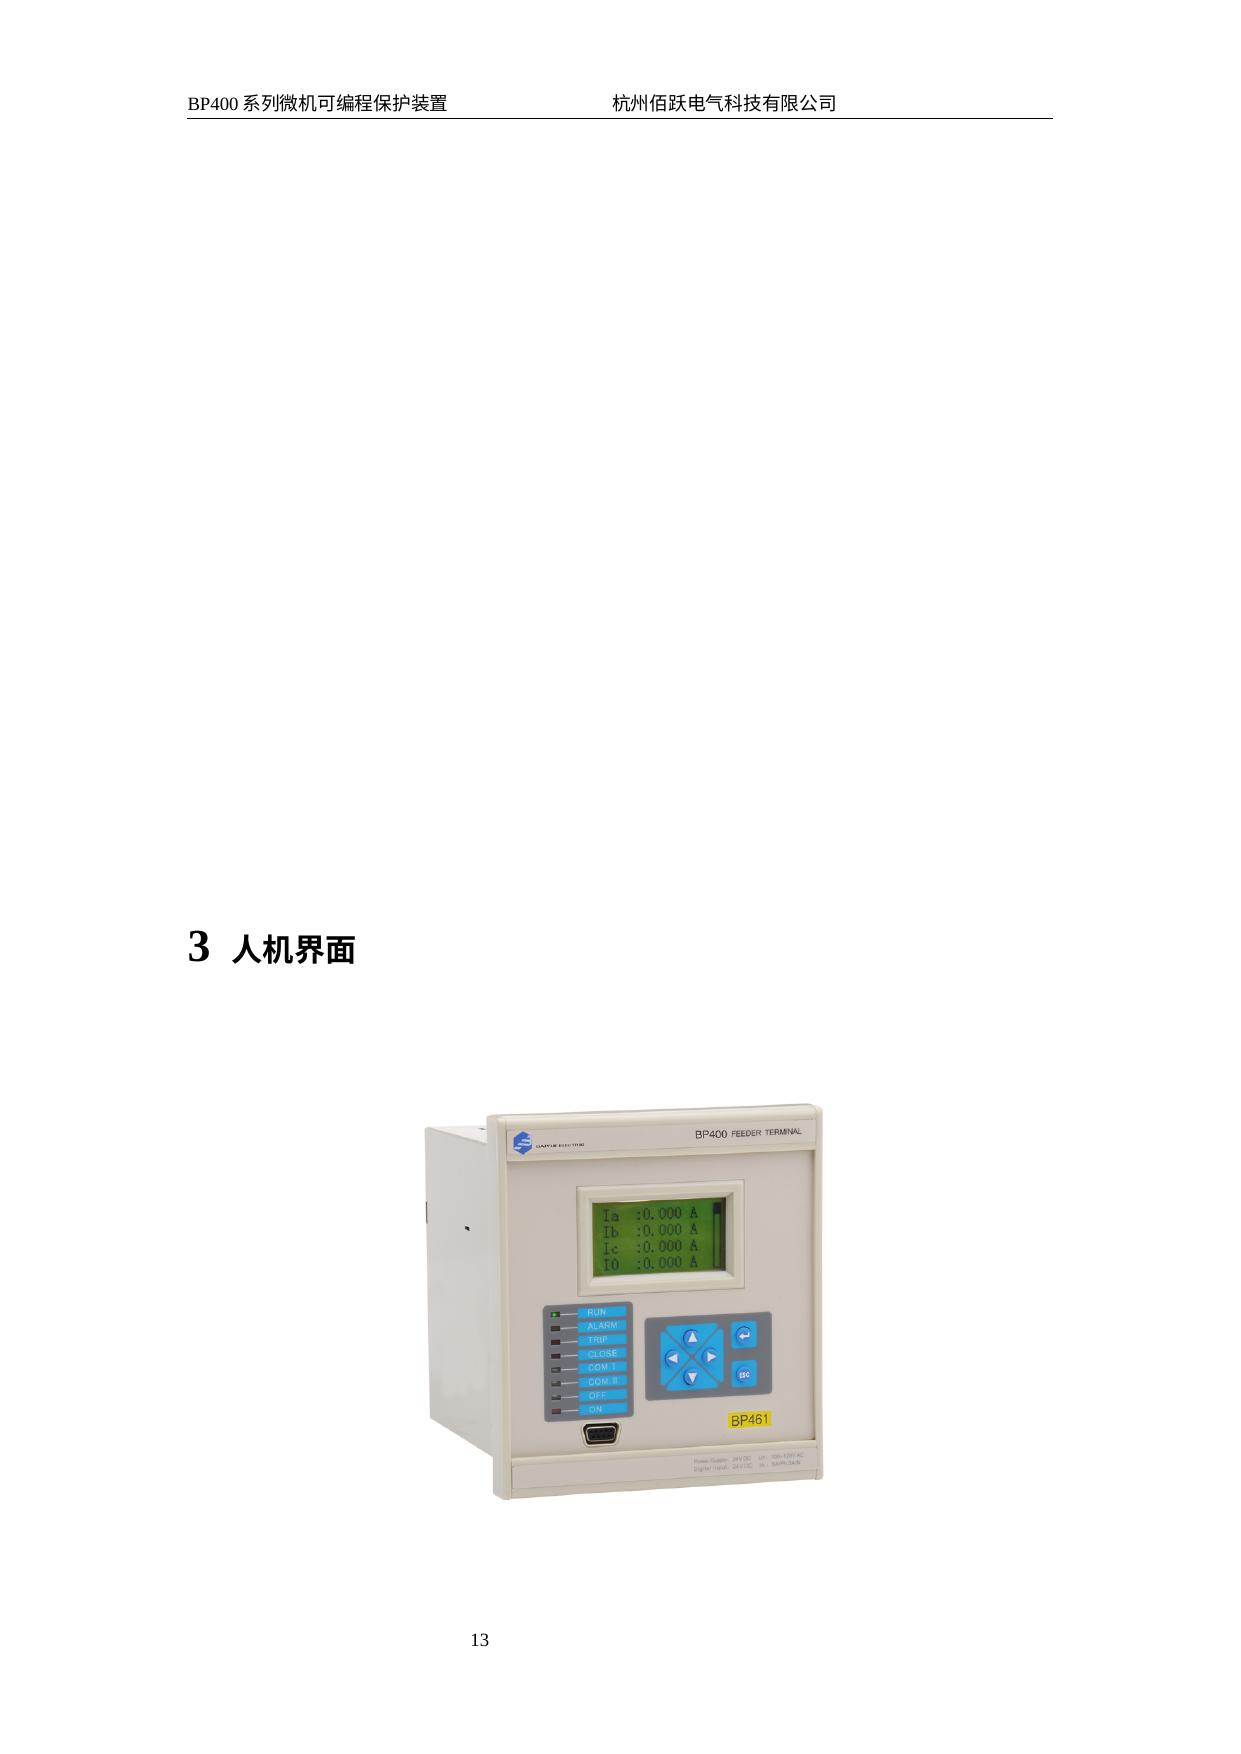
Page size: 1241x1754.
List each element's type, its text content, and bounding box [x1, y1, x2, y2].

picture [423, 1094, 832, 1501]
subtitle 人机界面 [187, 912, 1053, 977]
